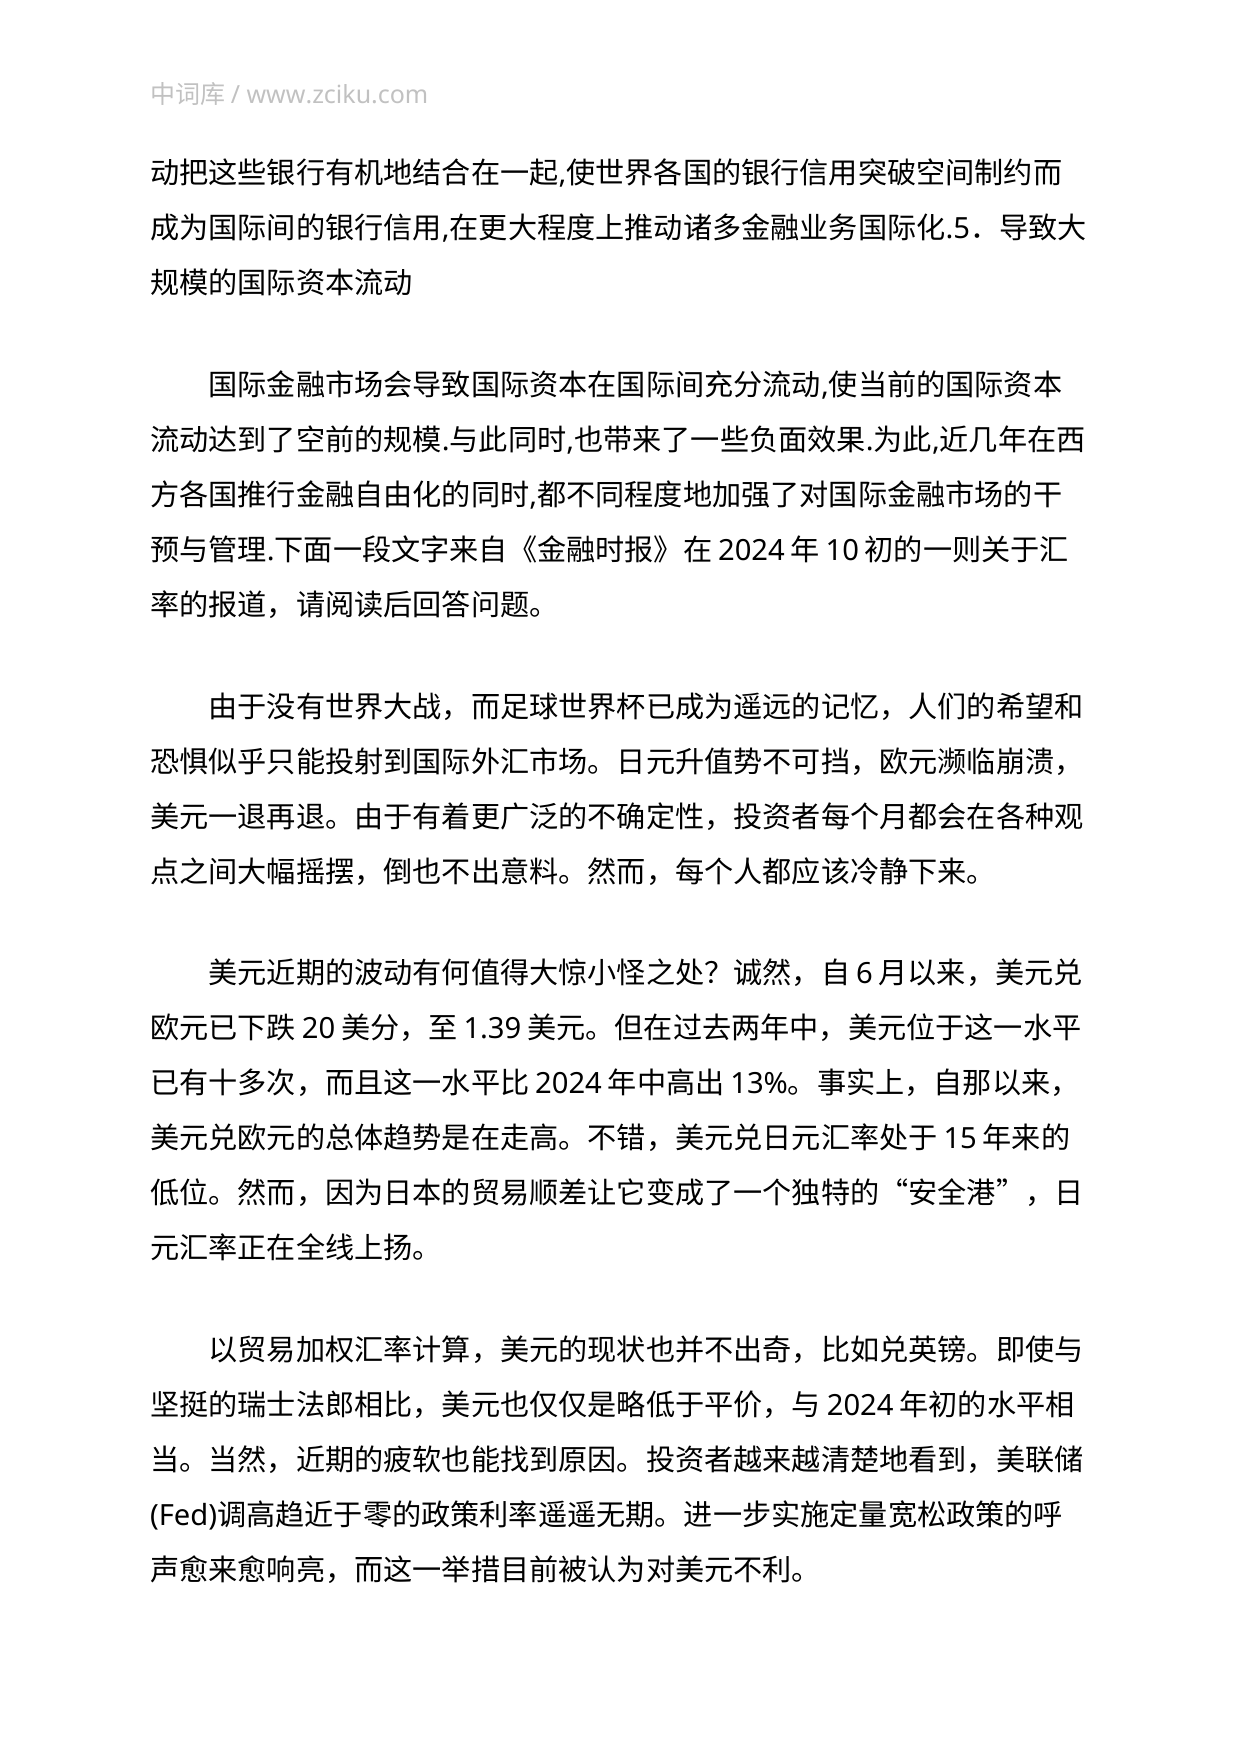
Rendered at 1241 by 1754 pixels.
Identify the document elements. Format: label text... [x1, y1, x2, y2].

text 国际金融市场会导致国际资本在国际间充分流动,使当前的国际资本流动达到了空前的规模.与此同时,也带来了一些负面效果.为此,近几年在西方各国推行金融自由化的同时,都不同程度地加强了对国际金融市场的干预与管理.下面一段文字来自《金融时报》在2024年10初的一则关于汇率的报道，请阅读后回答问题。 [150, 362, 1090, 624]
text 以贸易加权汇率计算，美元的现状也并不出奇，比如兑英镑。即使与坚挺的瑞士法郎相比，美元也仅仅是略低于平价，与2024年初的水平相当。当然，近期的疲软也能找到原因。投资者越来越清楚地看到，美联储(Fed)调高趋近于零的政策利率遥遥无期。进一步实施定量宽松政策的呼声愈来愈响亮，而这一举措目前被认为对美元不利。 [150, 1327, 1090, 1589]
text 美元近期的波动有何值得大惊小怪之处？诚然，自6月以来，美元兑欧元已下跌20美分，至1.39美元。但在过去两年中，美元位于这一水平已有十多次，而且这一水平比2024年中高出13%。事实上，自那以来，美元兑欧元的总体趋势是在走高。不错，美元兑日元汇率处于15年来的低位。然而，因为日本的贸易顺差让它变成了一个独特的“安全港”，日元汇率正在全线上扬。 [150, 950, 1090, 1267]
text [150, 150, 1090, 302]
text 由于没有世界大战，而足球世界杯已成为遥远的记忆，人们的希望和恐惧似乎只能投射到国际外汇市场。日元升值势不可挡，欧元濒临崩溃，美元一退再退。由于有着更广泛的不确定性，投资者每个月都会在各种观点之间大幅摇摆，倒也不出意料。然而，每个人都应该冷静下来。 [150, 683, 1090, 891]
